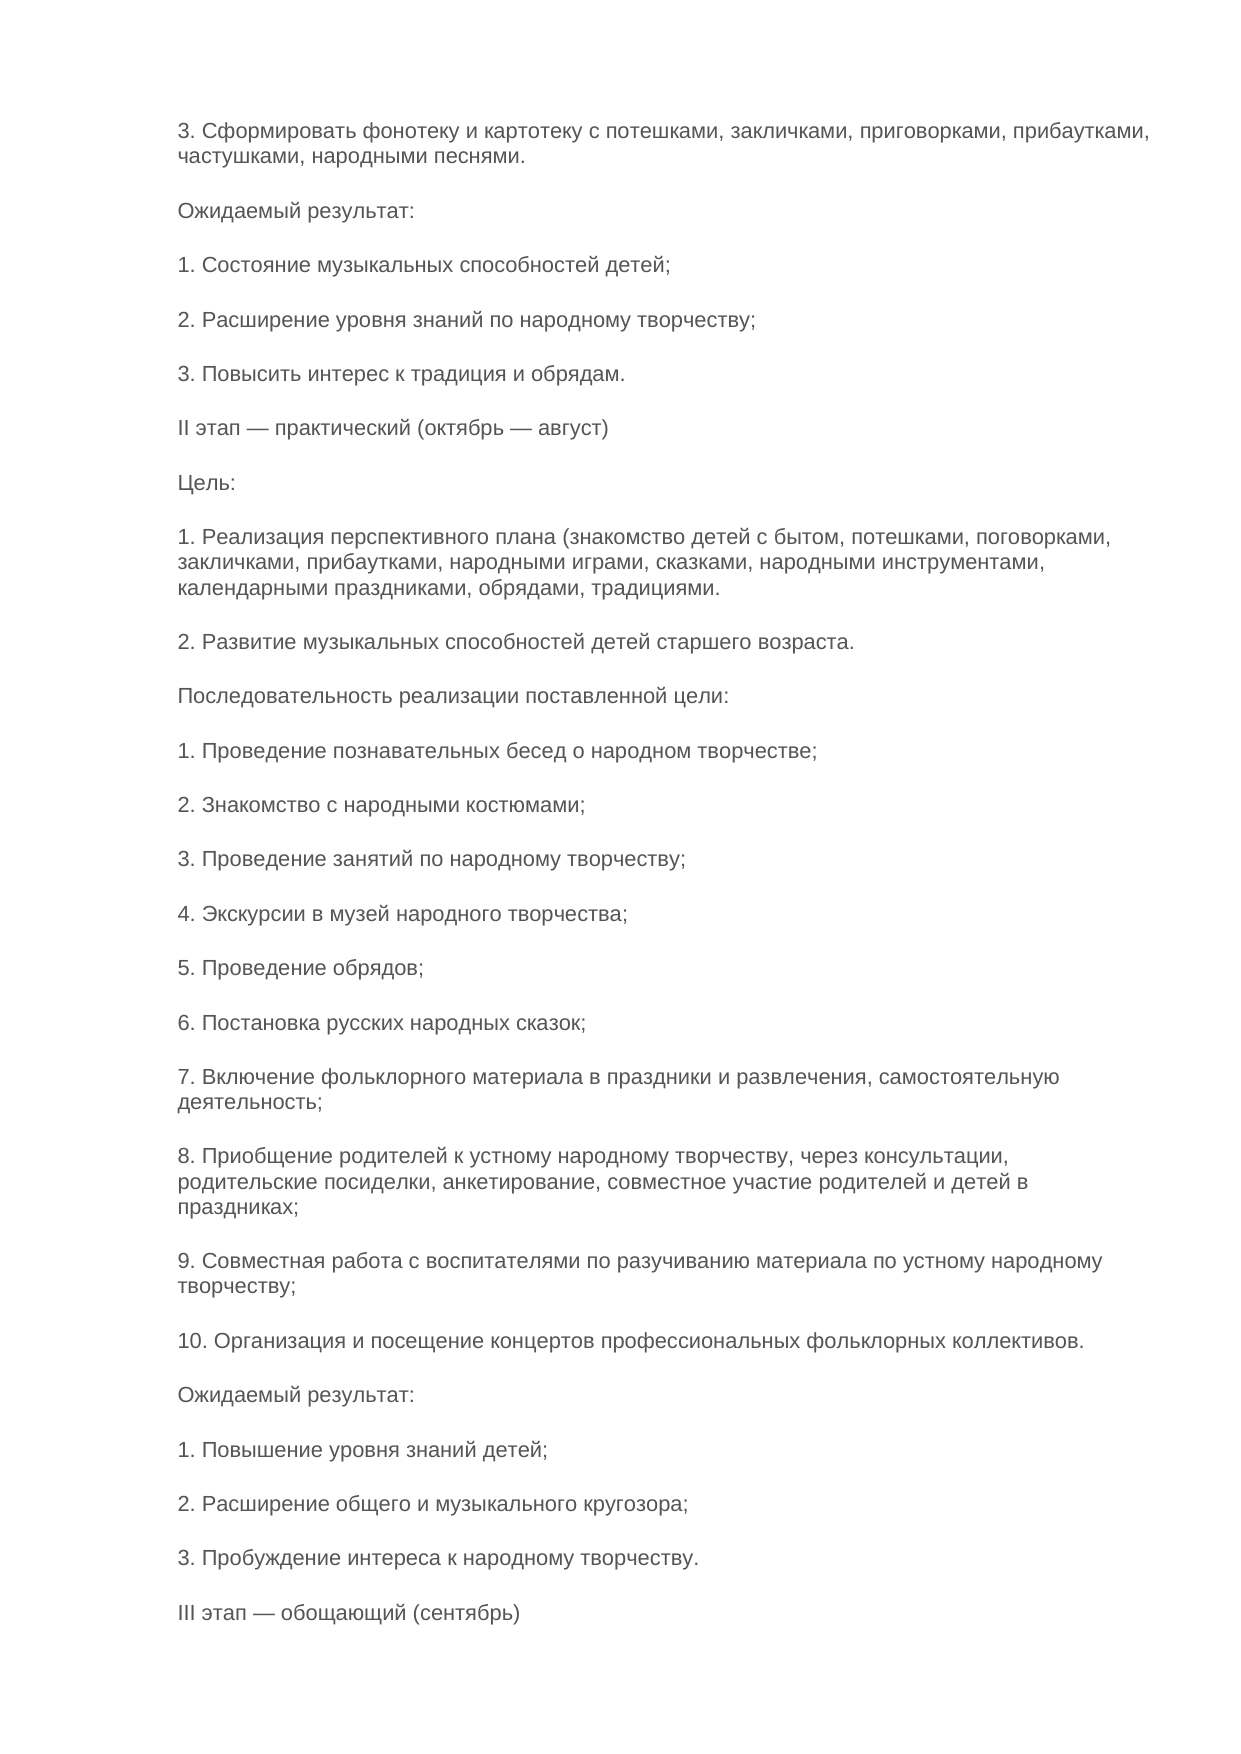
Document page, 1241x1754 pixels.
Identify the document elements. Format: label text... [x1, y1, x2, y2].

text 8. Приобщение родителей к устному народному творчеству, через консультации, родительские посиделки, анкетирование, совместное участие родителей и детей в праздниках; [177, 1143, 1152, 1219]
text Ожидаемый результат: [177, 1382, 1152, 1407]
text 2. Расширение уровня знаний по народному творчеству; [177, 306, 1152, 332]
text 7. Включение фольклорного материала в праздники и развлечения, самостоятельную деятельность; [177, 1064, 1152, 1114]
text 1. Повышение уровня знаний детей; [177, 1436, 1152, 1462]
text Последовательность реализации поставленной цели: [177, 683, 1152, 708]
text 3. Пробуждение интереса к народному творчеству. [177, 1545, 1152, 1570]
text 3. Проведение занятий по народному творчеству; [177, 846, 1152, 871]
text 2. Расширение общего и музыкального кругозора; [177, 1491, 1152, 1516]
text 3. Повысить интерес к традиция и обрядам. [177, 361, 1152, 386]
text 2. Знакомство с народными костюмами; [177, 792, 1152, 817]
text 10. Организация и посещение концертов профессиональных фольклорных коллективов. [177, 1328, 1152, 1353]
text 1. Состояние музыкальных способностей детей; [177, 252, 1152, 277]
text 5. Проведение обрядов; [177, 955, 1152, 980]
text 3. Сформировать фонотеку и картотеку с потешками, закличками, приговорками, прибаутками, частушками, народными песнями. [177, 118, 1152, 168]
text 6. Постановка русских народных сказок; [177, 1009, 1152, 1034]
text II этап — практический (октябрь — август) [177, 415, 1152, 440]
text 1. Реализация перспективного плана (знакомство детей с бытом, потешками, поговорками, закличками, прибаутками, народными играми, сказками, народными инструментами, календарными праздниками, обрядами, традициями. [177, 524, 1152, 599]
text Цель: [177, 469, 1152, 495]
text 4. Экскурсии в музей народного творчества; [177, 901, 1152, 926]
text 9. Совместная работа с воспитателями по разучиванию материала по устному народному творчеству; [177, 1248, 1152, 1298]
text 2. Развитие музыкальных способностей детей старшего возраста. [177, 629, 1152, 654]
text 1. Проведение познавательных бесед о народном творчестве; [177, 737, 1152, 763]
text Ожидаемый результат: [177, 198, 1152, 223]
text III этап — обощающий (сентябрь) [177, 1599, 1152, 1625]
